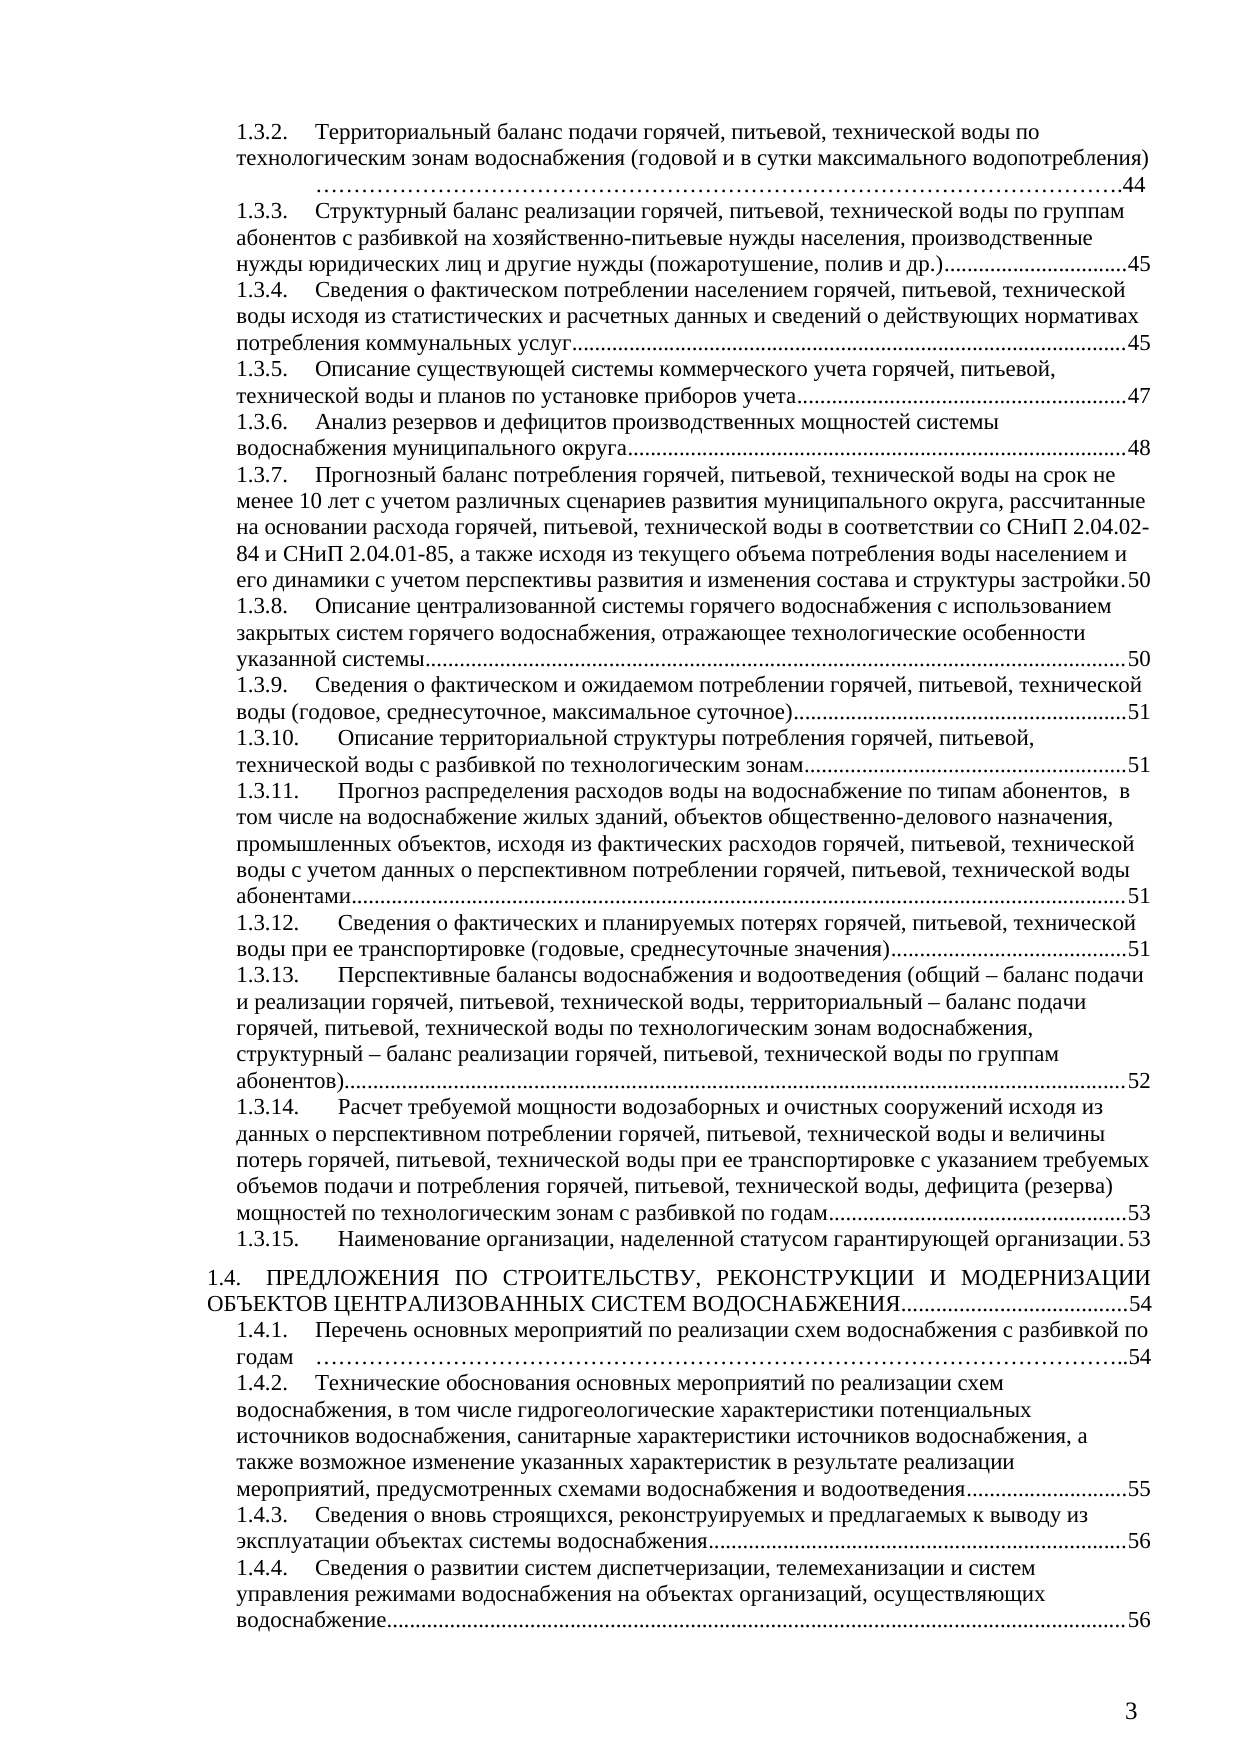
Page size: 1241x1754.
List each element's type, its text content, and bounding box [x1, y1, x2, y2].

text 1.3.15. Наименование организации, наделенной статусом гарантирующей организации 53 [236, 1225, 1152, 1251]
text 1.4.3. Сведения о вновь строящихся, реконструируемых и предлагаемых к выводу из эксплуатации объектах системы водоснабжения 56 [236, 1501, 1152, 1554]
text 1.4. ПРЕДЛОЖЕНИЯ ПО СТРОИТЕЛЬСТВУ, РЕКОНСТРУКЦИИ И МОДЕРНИЗАЦИИ ОБЪЕКТОВ ЦЕНТРАЛИЗОВАННЫХ СИСТЕМ ВОДОСНАБЖЕНИЯ 54 [207, 1264, 1152, 1317]
text 1.3.8. Описание централизованной системы горячего водоснабжения с использованием закрытых систем горячего водоснабжения, отражающее технологические особенности указанной системы 50 [236, 592, 1152, 672]
text 1.3.11. Прогноз распределения расходов воды на водоснабжение по типам абонентов, в том числе на водоснабжение жилых зданий, объектов общественно-делового назначения, промышленных объектов, исходя из фактических расходов горячей, питьевой, технической воды с учетом данных о перспективном потреблении горячей, питьевой, технической воды абонентами 51 [236, 777, 1152, 909]
text 1.3.5. Описание существующей системы коммерческого учета горячей, питьевой, технической воды и планов по установке приборов учета 47 [236, 355, 1152, 408]
text 1.3.12. Сведения о фактических и планируемых потерях горячей, питьевой, технической воды при ее транспортировке (годовые, среднесуточные значения) 51 [236, 909, 1152, 961]
text 1.3.9. Сведения о фактическом и ожидаемом потреблении горячей, питьевой, технической воды (годовое, среднесуточное, максимальное суточное) 51 [236, 672, 1152, 724]
text 1.4.2. Технические обоснования основных мероприятий по реализации схем водоснабжения, в том числе гидрогеологические характеристики потенциальных источников водоснабжения, санитарные характеристики источников водоснабжения, а также возможное изменение указанных характеристик в результате реализации мероприятий, предусмотренных схемами водоснабжения и водоотведения 55 [236, 1369, 1152, 1501]
text 1.3.4. Сведения о фактическом потреблении населением горячей, питьевой, технической воды исходя из статистических и расчетных данных и сведений о действующих нормативах потребления коммунальных услуг 45 [236, 276, 1152, 355]
text 1.3.2. Территориальный баланс подачи горячей, питьевой, технической воды по технологическим зонам водоснабжения (годовой и в сутки максимального водопотребления) …………………………………………………………………………………………….44 [236, 118, 1152, 197]
text 1.3.13. Перспективные балансы водоснабжения и водоотведения (общий – баланс подачи и реализации горячей, питьевой, технической воды, территориальный – баланс подачи горячей, питьевой, технической воды по технологическим зонам водоснабжения, структурный – баланс реализации горячей, питьевой, технической воды по группам абонентов) 52 [236, 961, 1152, 1093]
text 1.4.4. Сведения о развитии систем диспетчеризации, телемеханизации и систем управления режимами водоснабжения на объектах организаций, осуществляющих водоснабжение 56 [236, 1554, 1152, 1633]
text 1.4.1. Перечень основных мероприятий по реализации схем водоснабжения с разбивкой по годам ……………………………………………………………………………………………..54 [236, 1317, 1152, 1369]
text 1.3.7. Прогнозный баланс потребления горячей, питьевой, технической воды на срок не менее 10 лет с учетом различных сценариев развития муниципального округа, рассчитанные на основании расхода горячей, питьевой, технической воды в соответствии со СНиП 2.04.02-84 и СНиП 2.04.01-85, а также исходя из текущего объема потребления воды населением и его динамики с учетом перспективы развития и изменения состава и структуры застройки 50 [236, 461, 1152, 592]
text 1.3.6. Анализ резервов и дефицитов производственных мощностей системы водоснабжения муниципального округа 48 [236, 408, 1152, 461]
text 1.3.14. Расчет требуемой мощности водозаборных и очистных сооружений исходя из данных о перспективном потреблении горячей, питьевой, технической воды и величины потерь горячей, питьевой, технической воды при ее транспортировке с указанием требуемых объемов подачи и потребления горячей, питьевой, технической воды, дефицита (резерва) мощностей по технологическим зонам с разбивкой по годам 53 [236, 1093, 1152, 1225]
text 1.3.10. Описание территориальной структуры потребления горячей, питьевой, технической воды с разбивкой по технологическим зонам 51 [236, 724, 1152, 777]
text 1.3.3. Структурный баланс реализации горячей, питьевой, технической воды по группам абонентов с разбивкой на хозяйственно-питьевые нужды населения, производственные нужды юридических лиц и другие нужды (пожаротушение, полив и др.) 45 [236, 197, 1152, 276]
